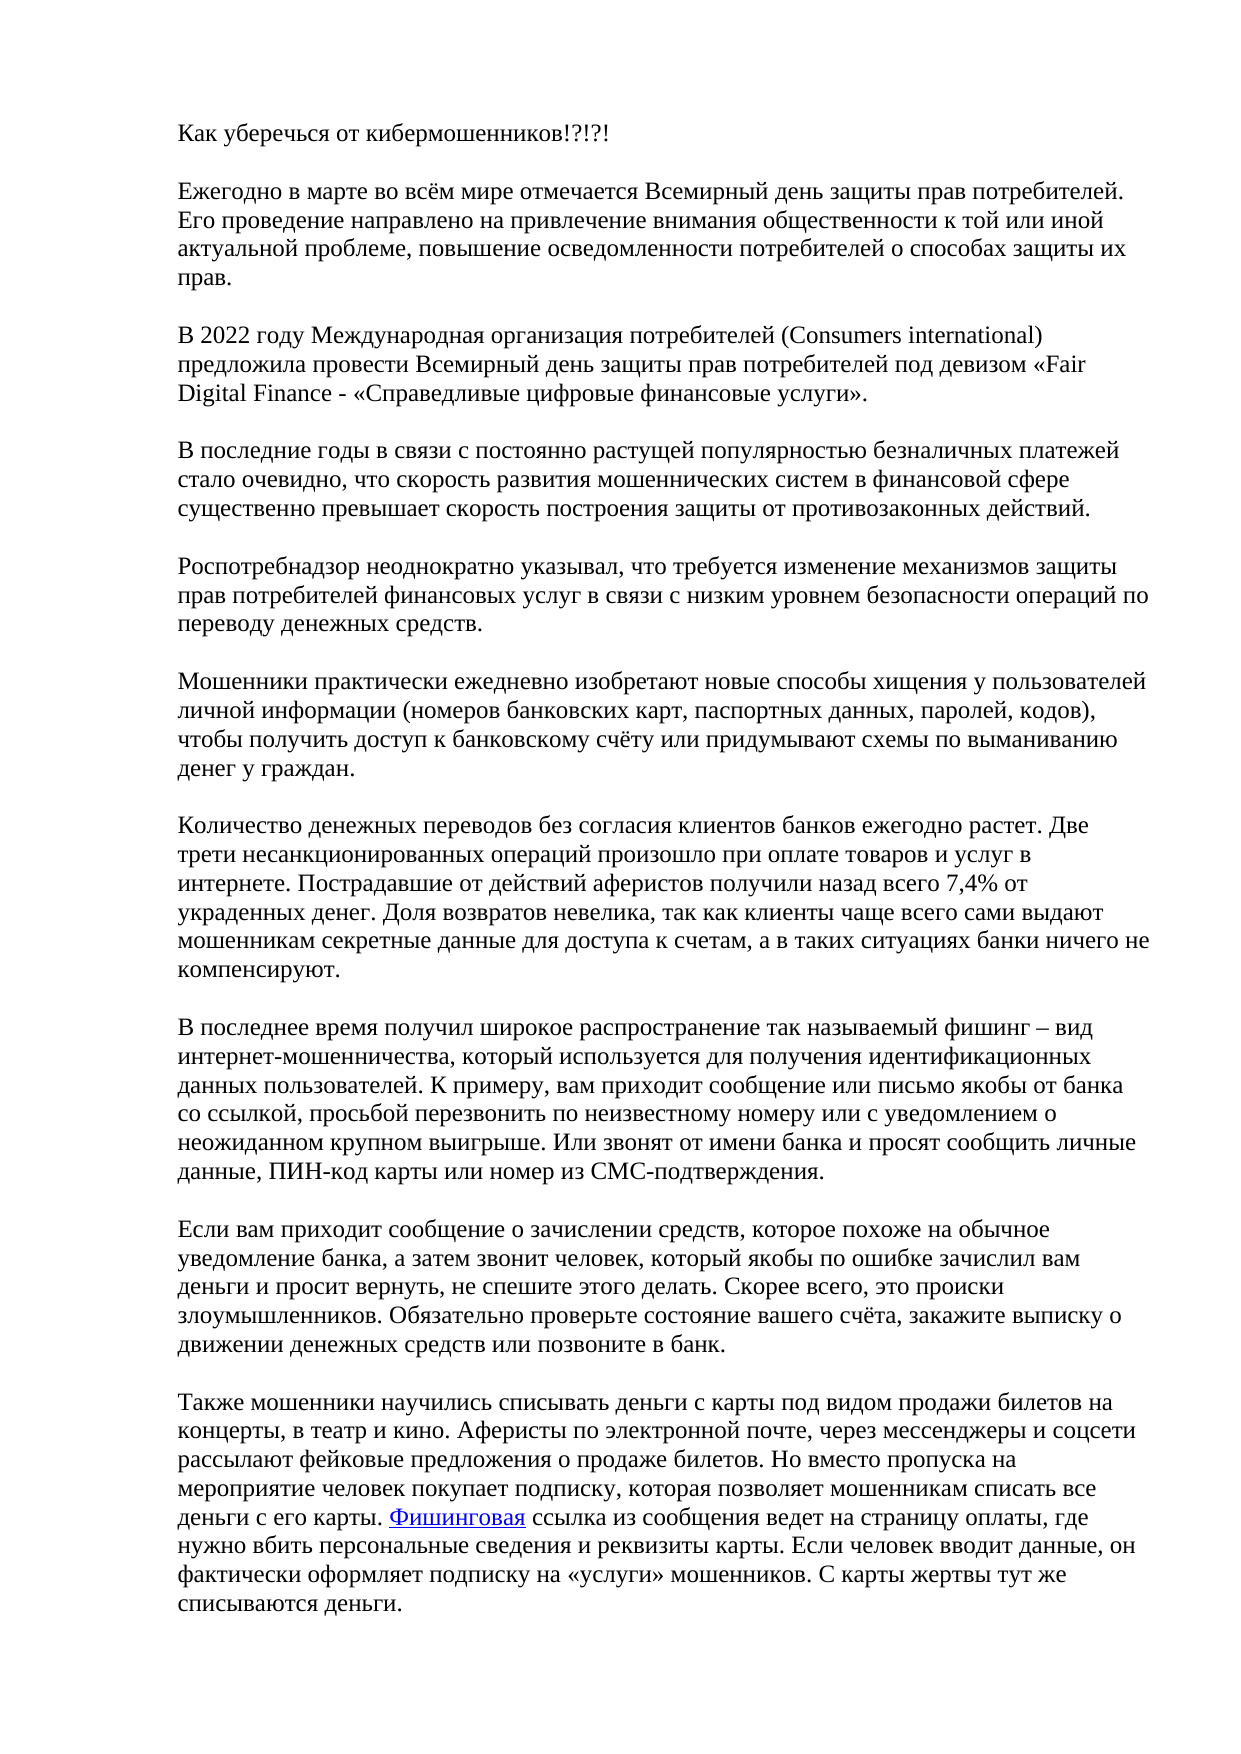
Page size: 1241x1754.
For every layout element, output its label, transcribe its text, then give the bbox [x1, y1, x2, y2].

text Роспотребнадзор неоднократно указывал, что требуется изменение механизмов защиты прав потребителей финансовых услуг в связи с низким уровнем безопасности операций по переводу денежных средств. [177, 551, 1152, 637]
text В последние годы в связи с постоянно растущей популярностью безналичных платежей стало очевидно, что скорость развития мошеннических систем в финансовой сфере существенно превышает скорость построения защиты от противозаконных действий. [177, 436, 1152, 522]
text Как уберечься от кибермошенников!?!?! [177, 118, 1152, 147]
text Если вам приходит сообщение о зачислении средств, которое похоже на обычное уведомление банка, а затем звонит человек, который якобы по ошибке зачислил вам деньги и просит вернуть, не спешите этого делать. Скорее всего, это происки злоумышленников. Обязательно проверьте состояние вашего счёта, закажите выписку о движении денежных средств или позвоните в банк. [177, 1214, 1152, 1358]
text Мошенники практически ежедневно изобретают новые способы хищения у пользователей личной информации (номеров банковских карт, паспортных данных, паролей, кодов), чтобы получить доступ к банковскому счёту или придумывают схемы по выманиванию денег у граждан. [177, 666, 1152, 781]
text В последнее время получил широкое распространение так называемый фишинг – вид интернет-мошенничества, который используется для получения идентификационных данных пользователей. К примеру, вам приходит сообщение или письмо якобы от банка со ссылкой, просьбой перезвонить по неизвестному номеру или с уведомлением о неожиданном крупном выигрыше. Или звонят от имени банка и просят сообщить личные данные, ПИН-код карты или номер из СМС-подтверждения. [177, 1012, 1152, 1185]
text Ежегодно в марте во всём мире отмечается Всемирный день защиты прав потребителей. Его проведение направлено на привлечение внимания общественности к той или иной актуальной проблеме, повышение осведомленности потребителей о способах защиты их прав. [177, 176, 1152, 291]
text В 2022 году Международная организация потребителей (Consumers international) предложила провести Всемирный день защиты прав потребителей под девизом «Fair Digital Finance - «Справедливые цифровые финансовые услуги». [177, 320, 1152, 406]
text Количество денежных переводов без согласия клиентов банков ежегодно растет. Две трети несанкционированных операций произошло при оплате товаров и услуг в интернете. Пострадавшие от действий аферистов получили назад всего 7,4% от украденных денег. Доля возвратов невелика, так как клиенты чаще всего сами выдают мошенникам секретные данные для доступа к счетам, а в таких ситуациях банки ничего не компенсируют. [177, 811, 1152, 983]
text Также мошенники научились списывать деньги с карты под видом продажи билетов на концерты, в театр и кино. Аферисты по электронной почте, через мессенджеры и соцсети рассылают фейковые предложения о продаже билетов. Но вместо пропуска на мероприятие человек покупает подписку, которая позволяет мошенникам списать все деньги с его карты. Фишинговая ссылка из сообщения ведет на страницу оплаты, где нужно вбить персональные сведения и реквизиты карты. Если человек вводит данные, он фактически оформляет подписку на «услуги» мошенников. С карты жертвы тут же списываются деньги. [177, 1387, 1152, 1617]
